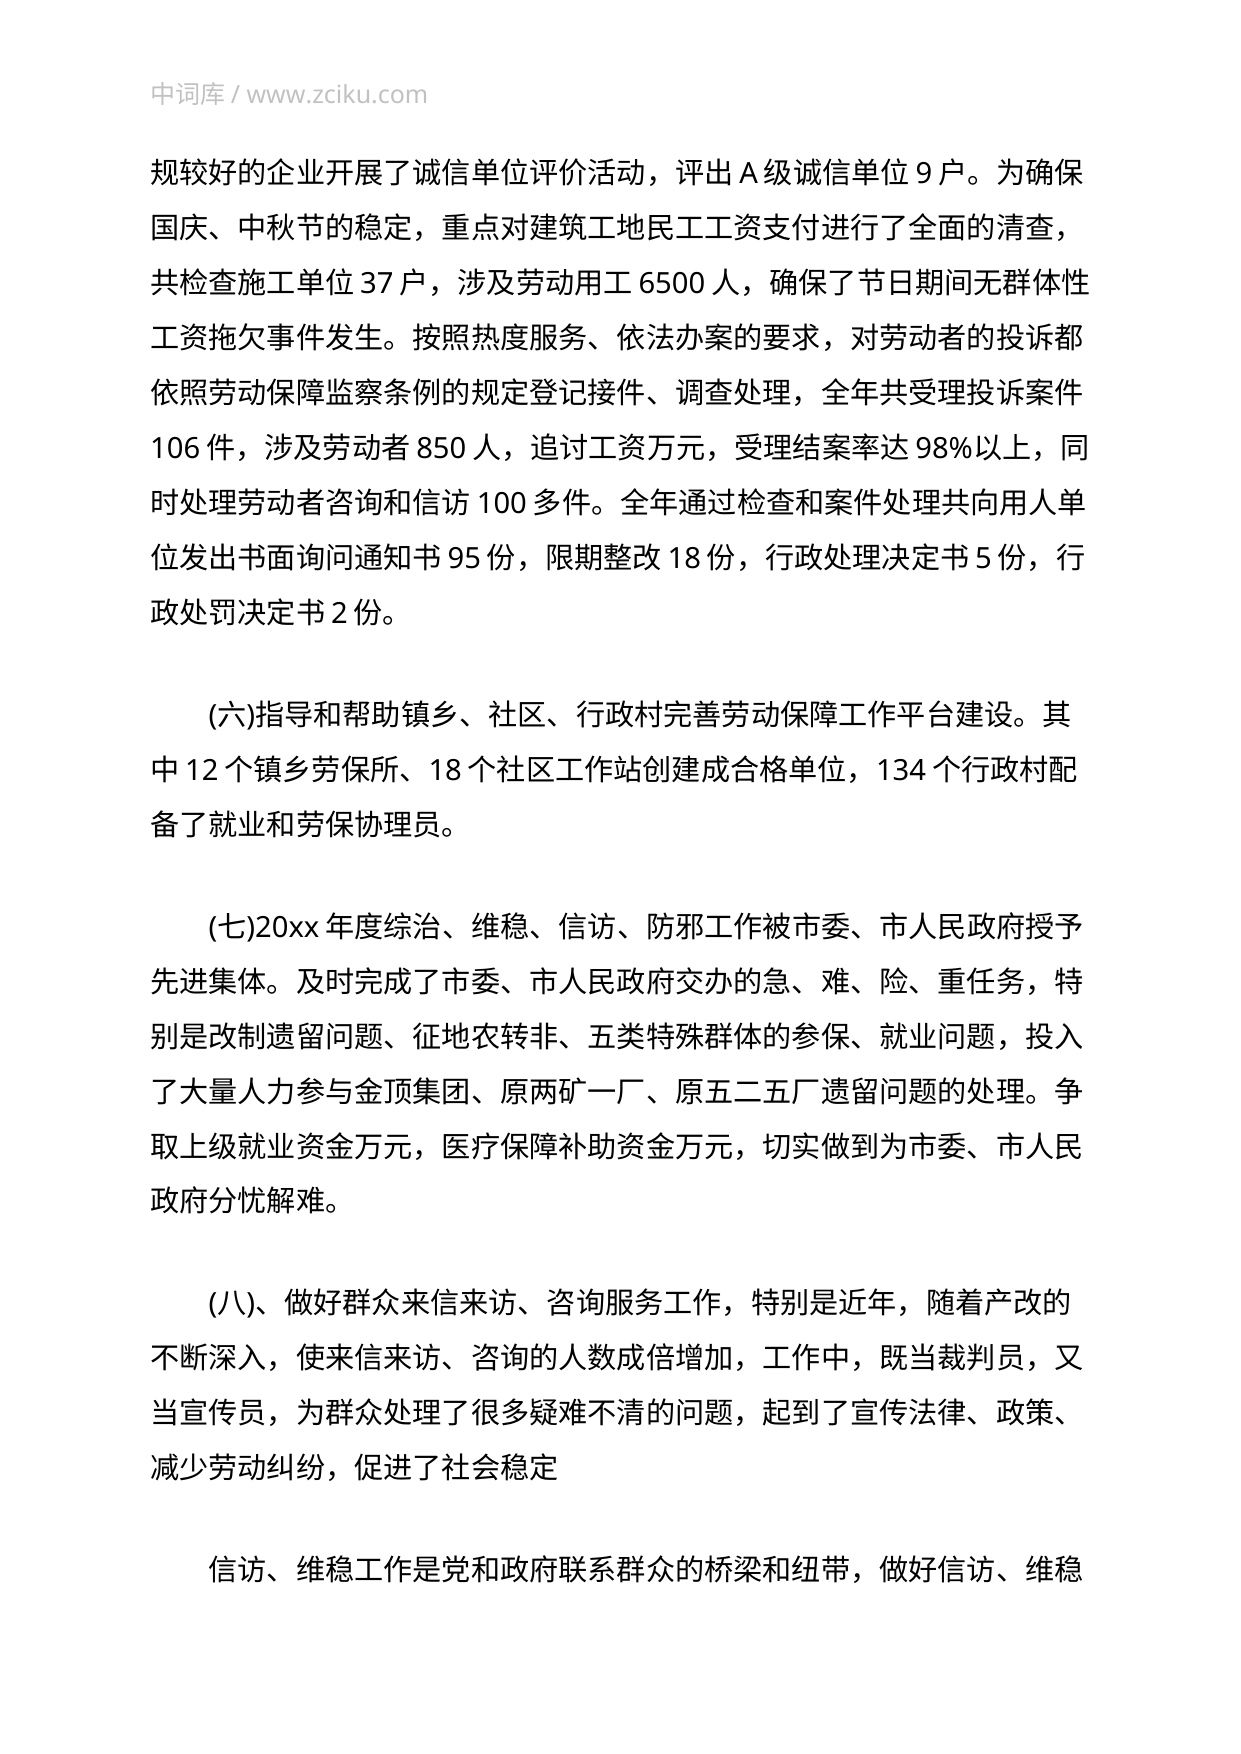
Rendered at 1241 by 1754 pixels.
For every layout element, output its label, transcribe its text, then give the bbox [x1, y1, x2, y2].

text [150, 150, 1090, 632]
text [150, 1546, 1090, 1589]
text (七)20xx年度综治、维稳、信访、防邪工作被市委、市人民政府授予先进集体。及时完成了市委、市人民政府交办的急、难、险、重任务，特别是改制遗留问题、征地农转非、五类特殊群体的参保、就业问题，投入了大量人力参与金顶集团、原两矿一厂、原五二五厂遗留问题的处理。争取上级就业资金万元，医疗保障补助资金万元，切实做到为市委、市人民政府分忧解难。 [150, 903, 1090, 1220]
text (六)指导和帮助镇乡、社区、行政村完善劳动保障工作平台建设。其中12个镇乡劳保所、18个社区工作站创建成合格单位，134个行政村配备了就业和劳保协理员。 [150, 692, 1090, 844]
text (八)、做好群众来信来访、咨询服务工作，特别是近年，随着产改的不断深入，使来信来访、咨询的人数成倍增加，工作中，既当裁判员，又当宣传员，为群众处理了很多疑难不清的问题，起到了宣传法律、政策、减少劳动纠纷，促进了社会稳定 [150, 1280, 1090, 1487]
